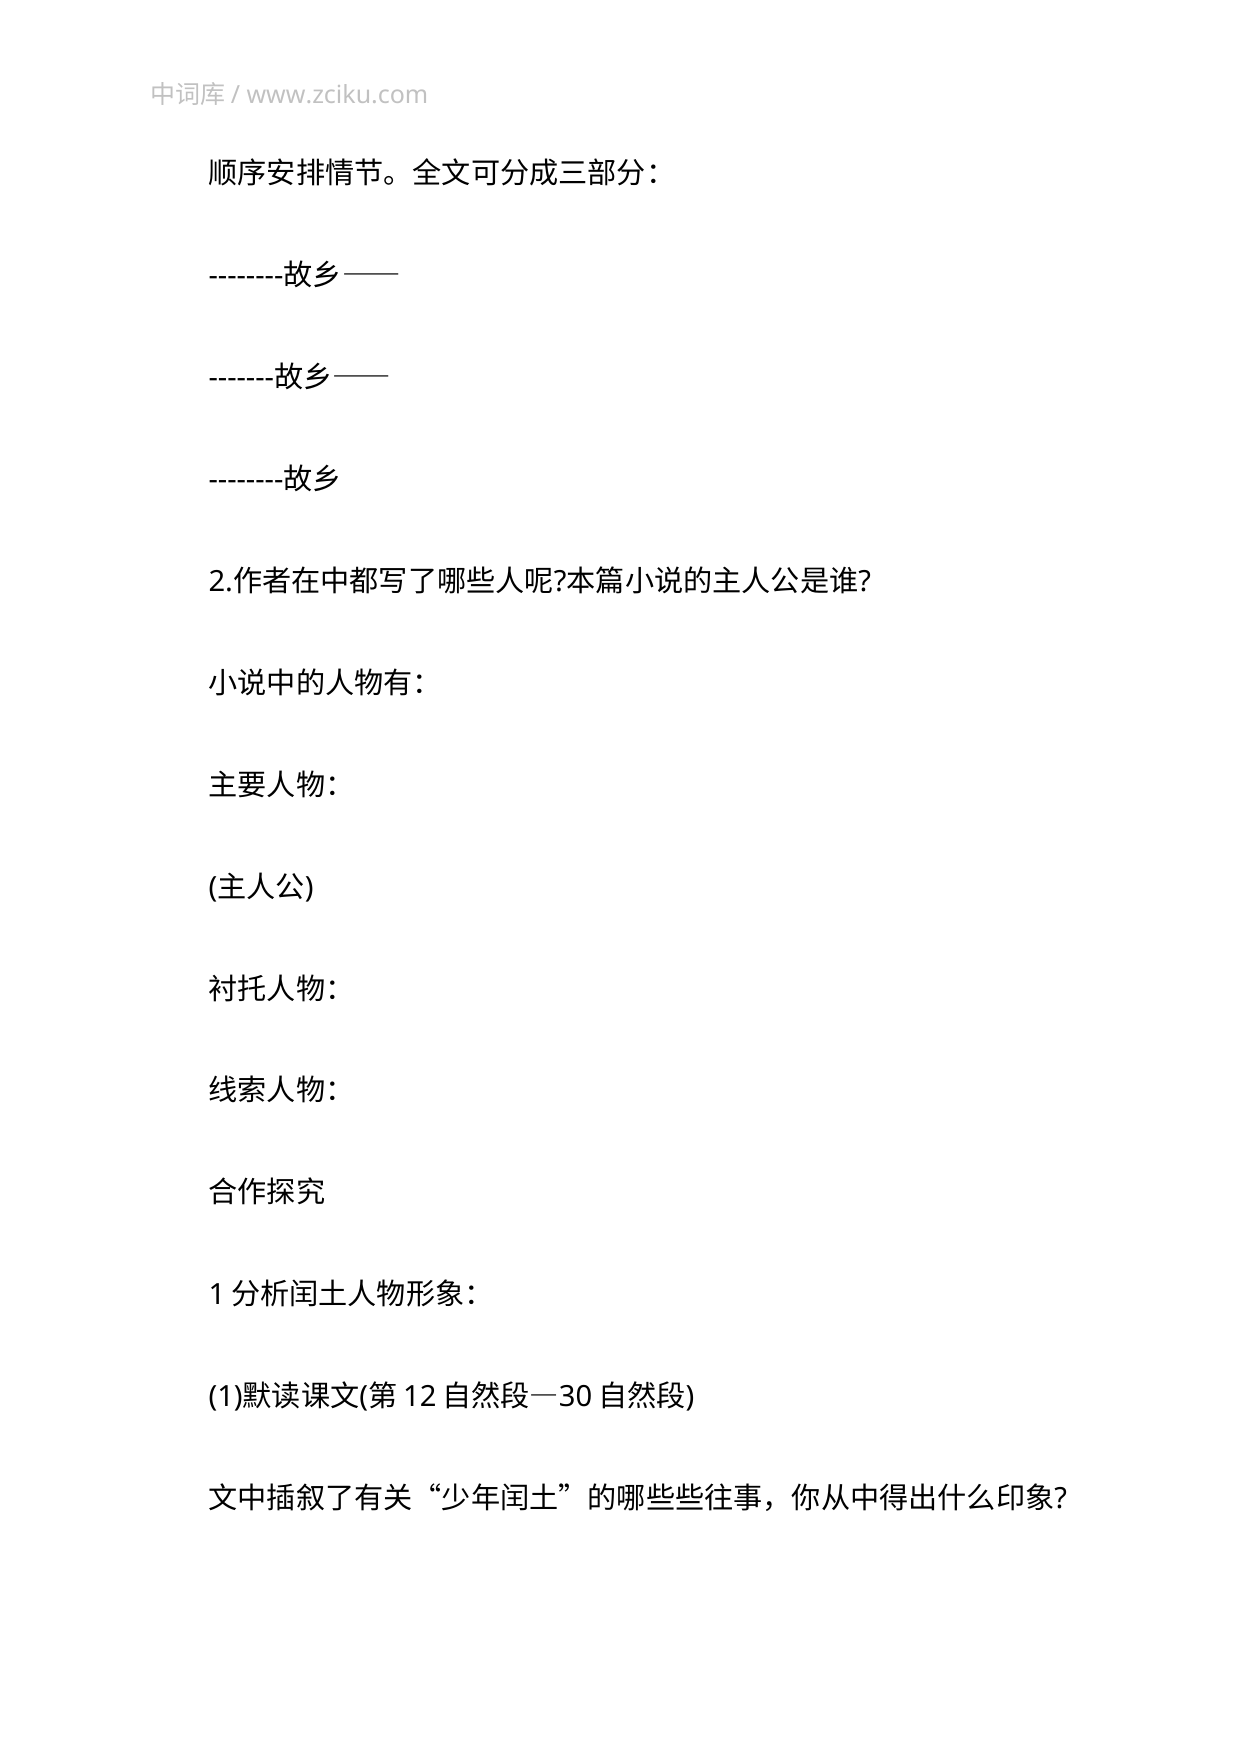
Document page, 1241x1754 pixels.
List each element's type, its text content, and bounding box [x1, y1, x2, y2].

text 小说中的人物有： [150, 660, 1090, 702]
text -------故乡—— [150, 354, 1090, 396]
text 顺序安排情节。全文可分成三部分： [150, 150, 1090, 192]
text 2.作者在中都写了哪些人呢?本篇小说的主人公是谁? [150, 558, 1090, 600]
text 主要人物： [150, 761, 1090, 804]
text --------故乡—— [150, 252, 1090, 294]
text --------故乡 [150, 456, 1090, 498]
text 1分析闰土人物形象： [150, 1271, 1090, 1313]
text (主人公) [150, 863, 1090, 906]
text 衬托人物： [150, 965, 1090, 1007]
text 线索人物： [150, 1067, 1090, 1109]
text 合作探究 [150, 1169, 1090, 1211]
text (1)默读课文(第12自然段—30自然段) [150, 1372, 1090, 1415]
text 文中插叙了有关“少年闰土”的哪些些往事，你从中得出什么印象? [150, 1474, 1090, 1517]
